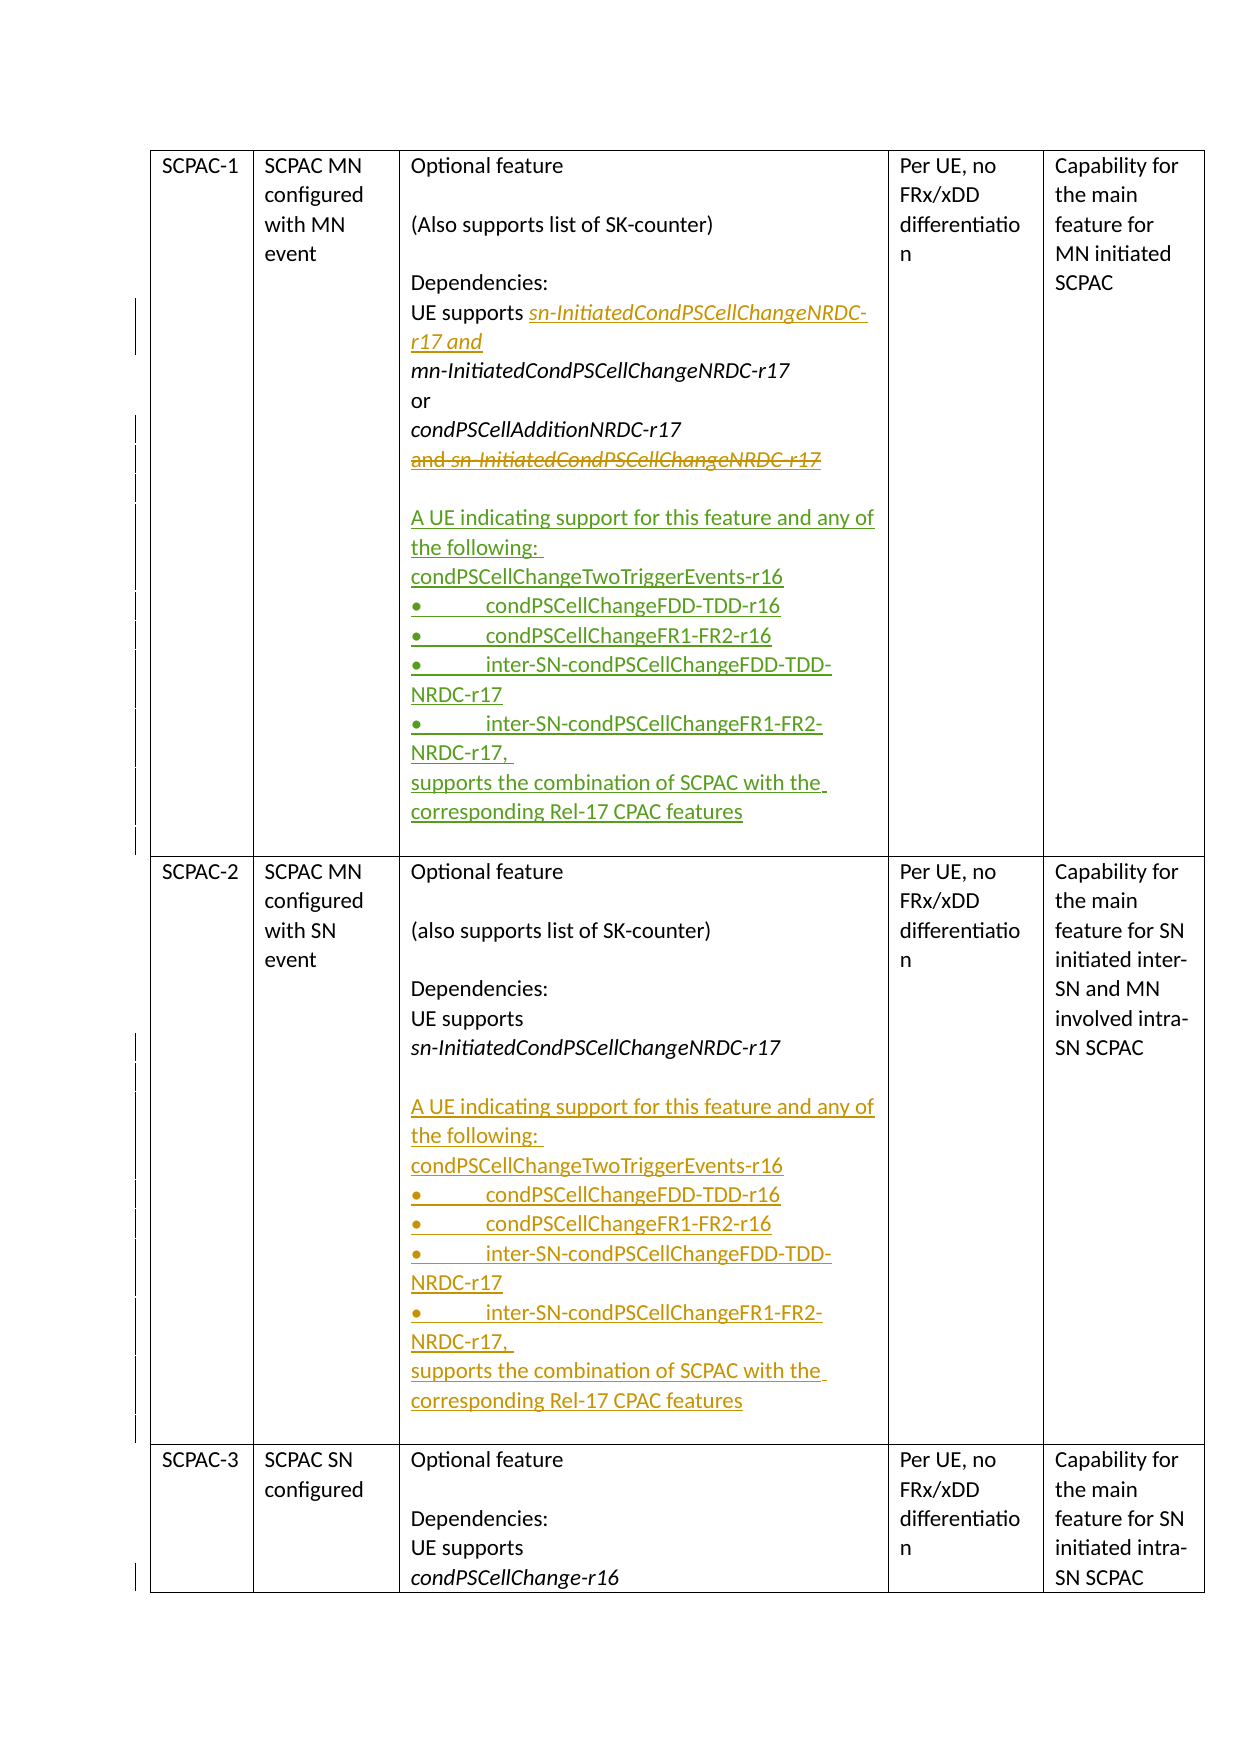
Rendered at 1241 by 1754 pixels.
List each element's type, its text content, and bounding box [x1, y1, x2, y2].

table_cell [400, 1445, 888, 1592]
table_cell Optional feature (Also supports list of SK-counter) Dependencies: UE supports mn-InitiatedCondPSCellChangeNRDC-r17 or condPSCellAdditionNRDC-r17 [400, 151, 888, 856]
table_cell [1044, 1445, 1204, 1592]
table_cell Optional feature (also supports list of SK-counter) Dependencies: UE supports sn-InitiatedCondPSCellChangeNRDC-r17 [400, 857, 888, 1444]
table_cell Per UE, no FRx/xDD differentiation [889, 151, 1043, 856]
table_cell SCPAC-2 [151, 857, 253, 1444]
table_cell SCPAC MN configured with MN event [254, 151, 399, 856]
table_cell Capability for the main feature for MN initiated SCPAC [1044, 151, 1204, 856]
table_cell SCPAC SN configured [254, 1445, 399, 1592]
table_cell SCPAC-3 [151, 1445, 253, 1592]
table_cell SCPAC-1 [151, 151, 253, 856]
table_cell Capability for the main feature for SN initiated inter-SN and MN involved intra-SN SCPAC [1044, 857, 1204, 1444]
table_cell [889, 1445, 1043, 1592]
table_cell Per UE, no FRx/xDD differentiation [889, 857, 1043, 1444]
table_cell SCPAC MN configured with SN event [254, 857, 399, 1444]
